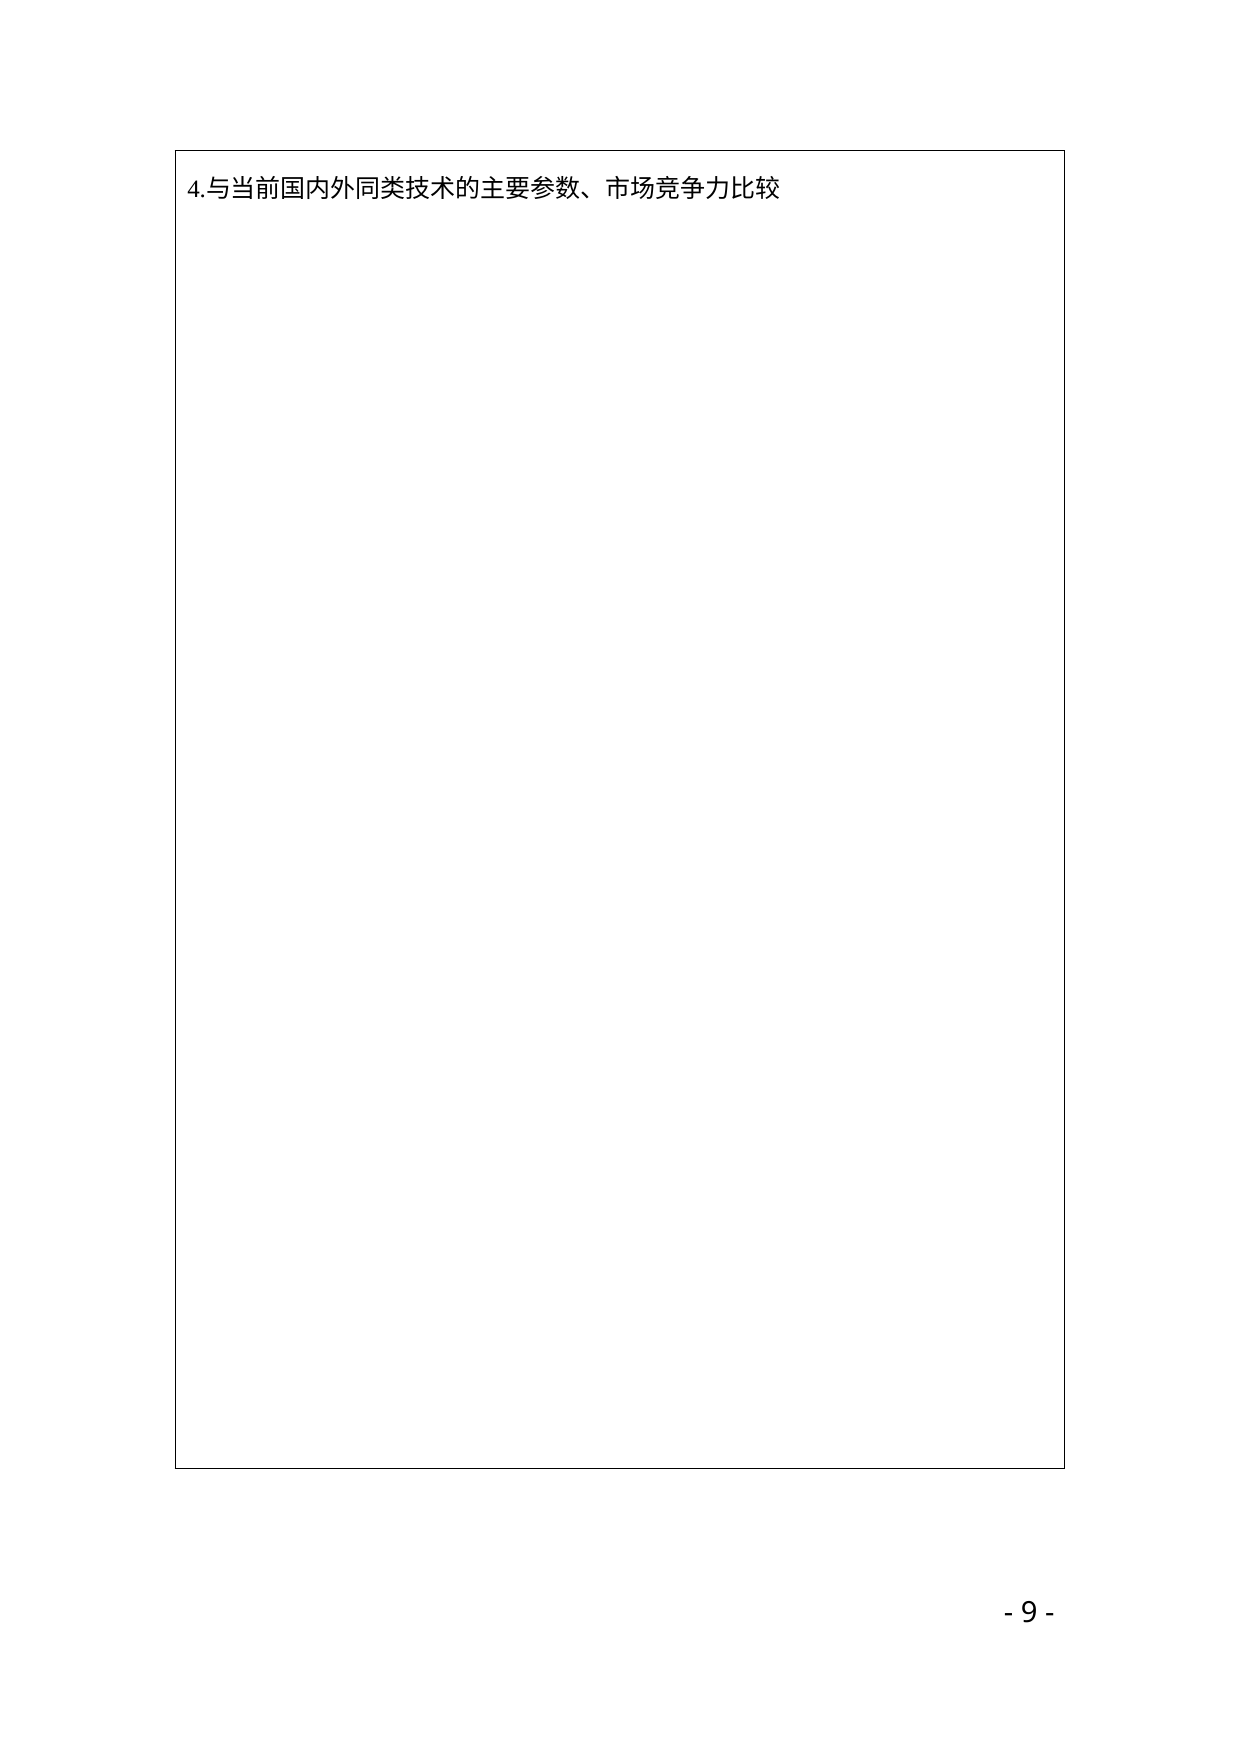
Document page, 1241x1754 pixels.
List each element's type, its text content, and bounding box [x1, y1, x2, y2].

table_header 4.与当前国内外同类技术的主要参数、市场竞争力比较 [176, 151, 1064, 1467]
